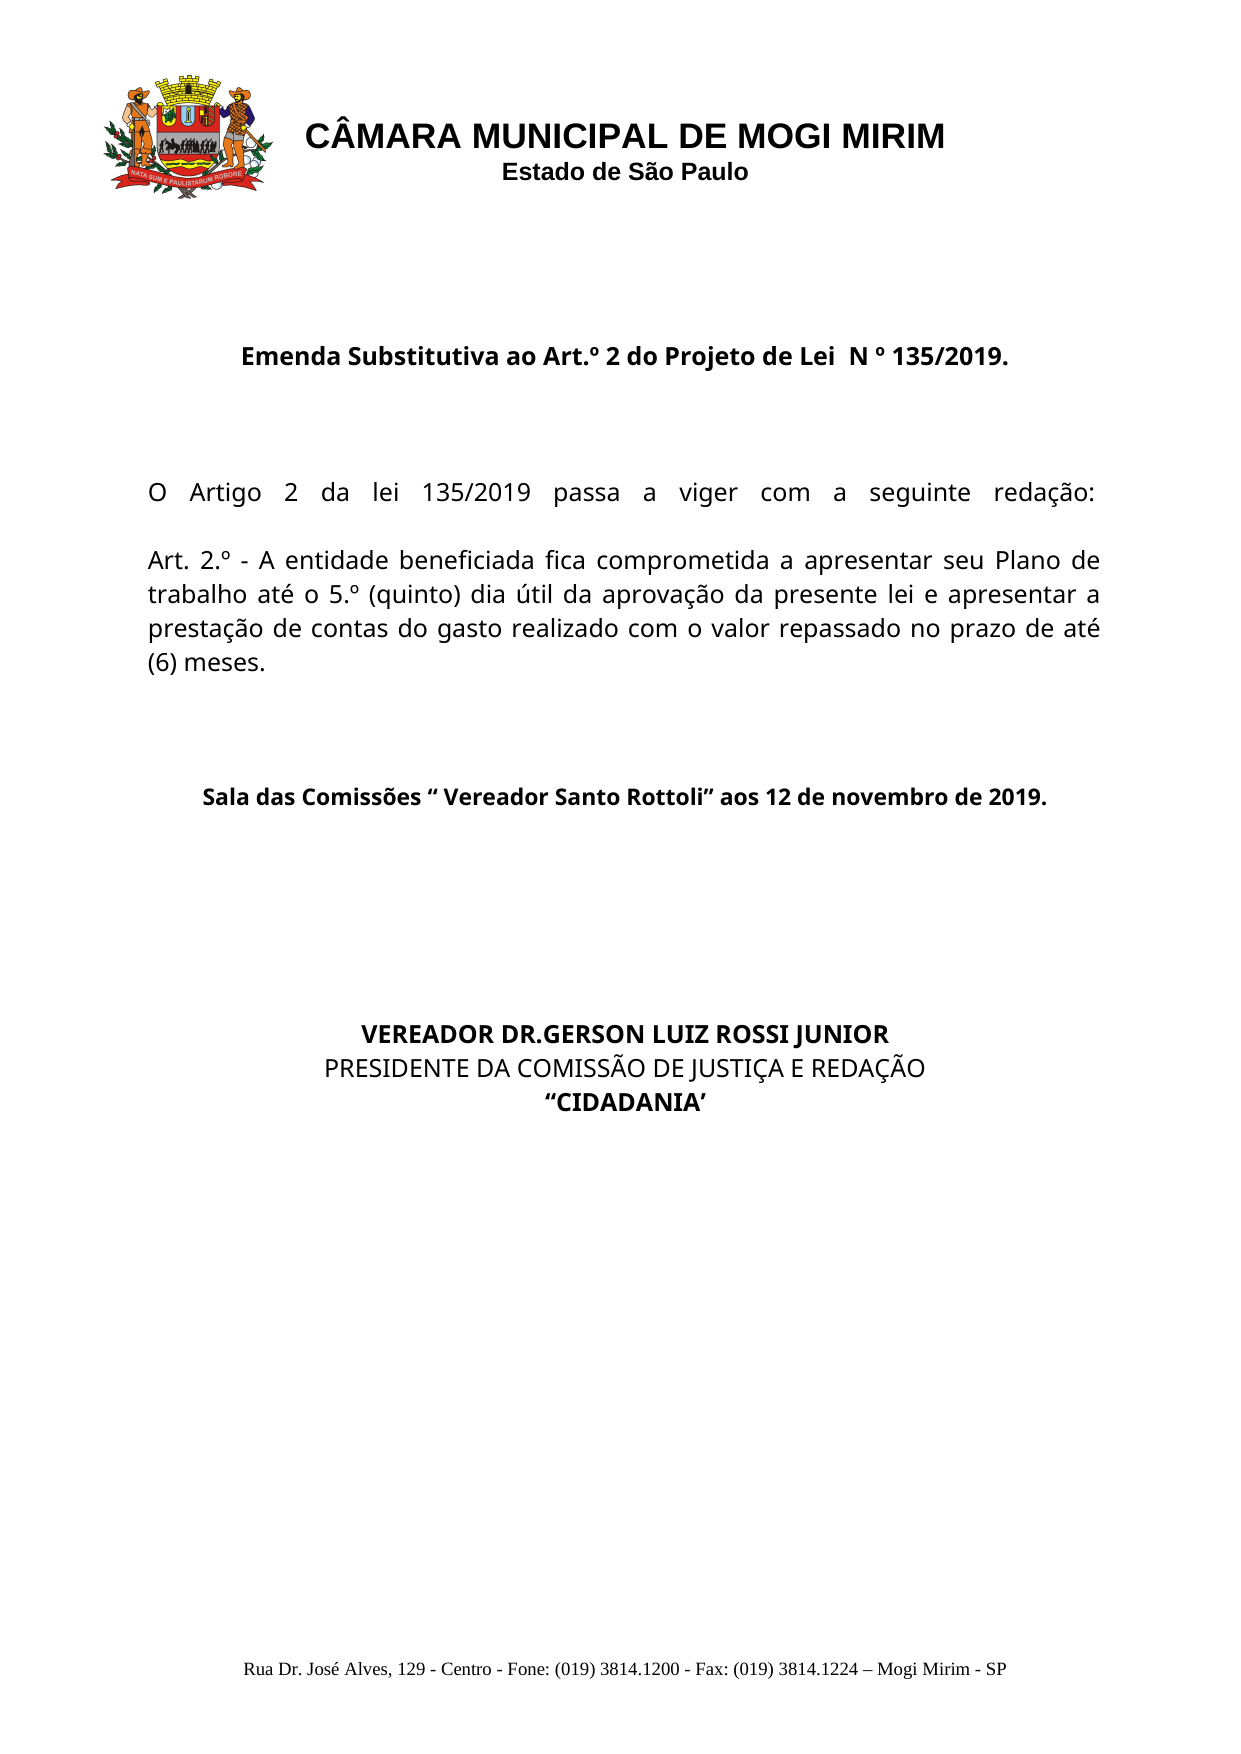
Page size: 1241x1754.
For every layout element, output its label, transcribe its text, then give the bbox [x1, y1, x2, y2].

text VEREADOR DR.GERSON LUIZ ROSSI JUNIOR [148, 1017, 1103, 1051]
text PRESIDENTE DA COMISSÃO DE JUSTIÇA E REDAÇÃO [148, 1051, 1103, 1085]
text Sala das Comissões “ Vereador Santo Rottoli” aos 12 de novembro de 2019. [148, 781, 1103, 812]
text Emenda Substitutiva ao Art.º 2 do Projeto de Lei N º 135/2019. [148, 338, 1103, 372]
text O Artigo 2 da lei 135/2019 passa a viger com a seguinte redação: Art. 2.º - A entidade beneficiada fica comprometida a apresentar seu Plano de trabalho até o 5.º (quinto) dia útil da aprovação da presente lei e apresentar a prestação de contas do gasto realizado com o valor repassado no prazo de até (6) meses. [148, 407, 1103, 679]
text “CIDADANIA’ [148, 1085, 1103, 1119]
picture [102, 75, 273, 199]
